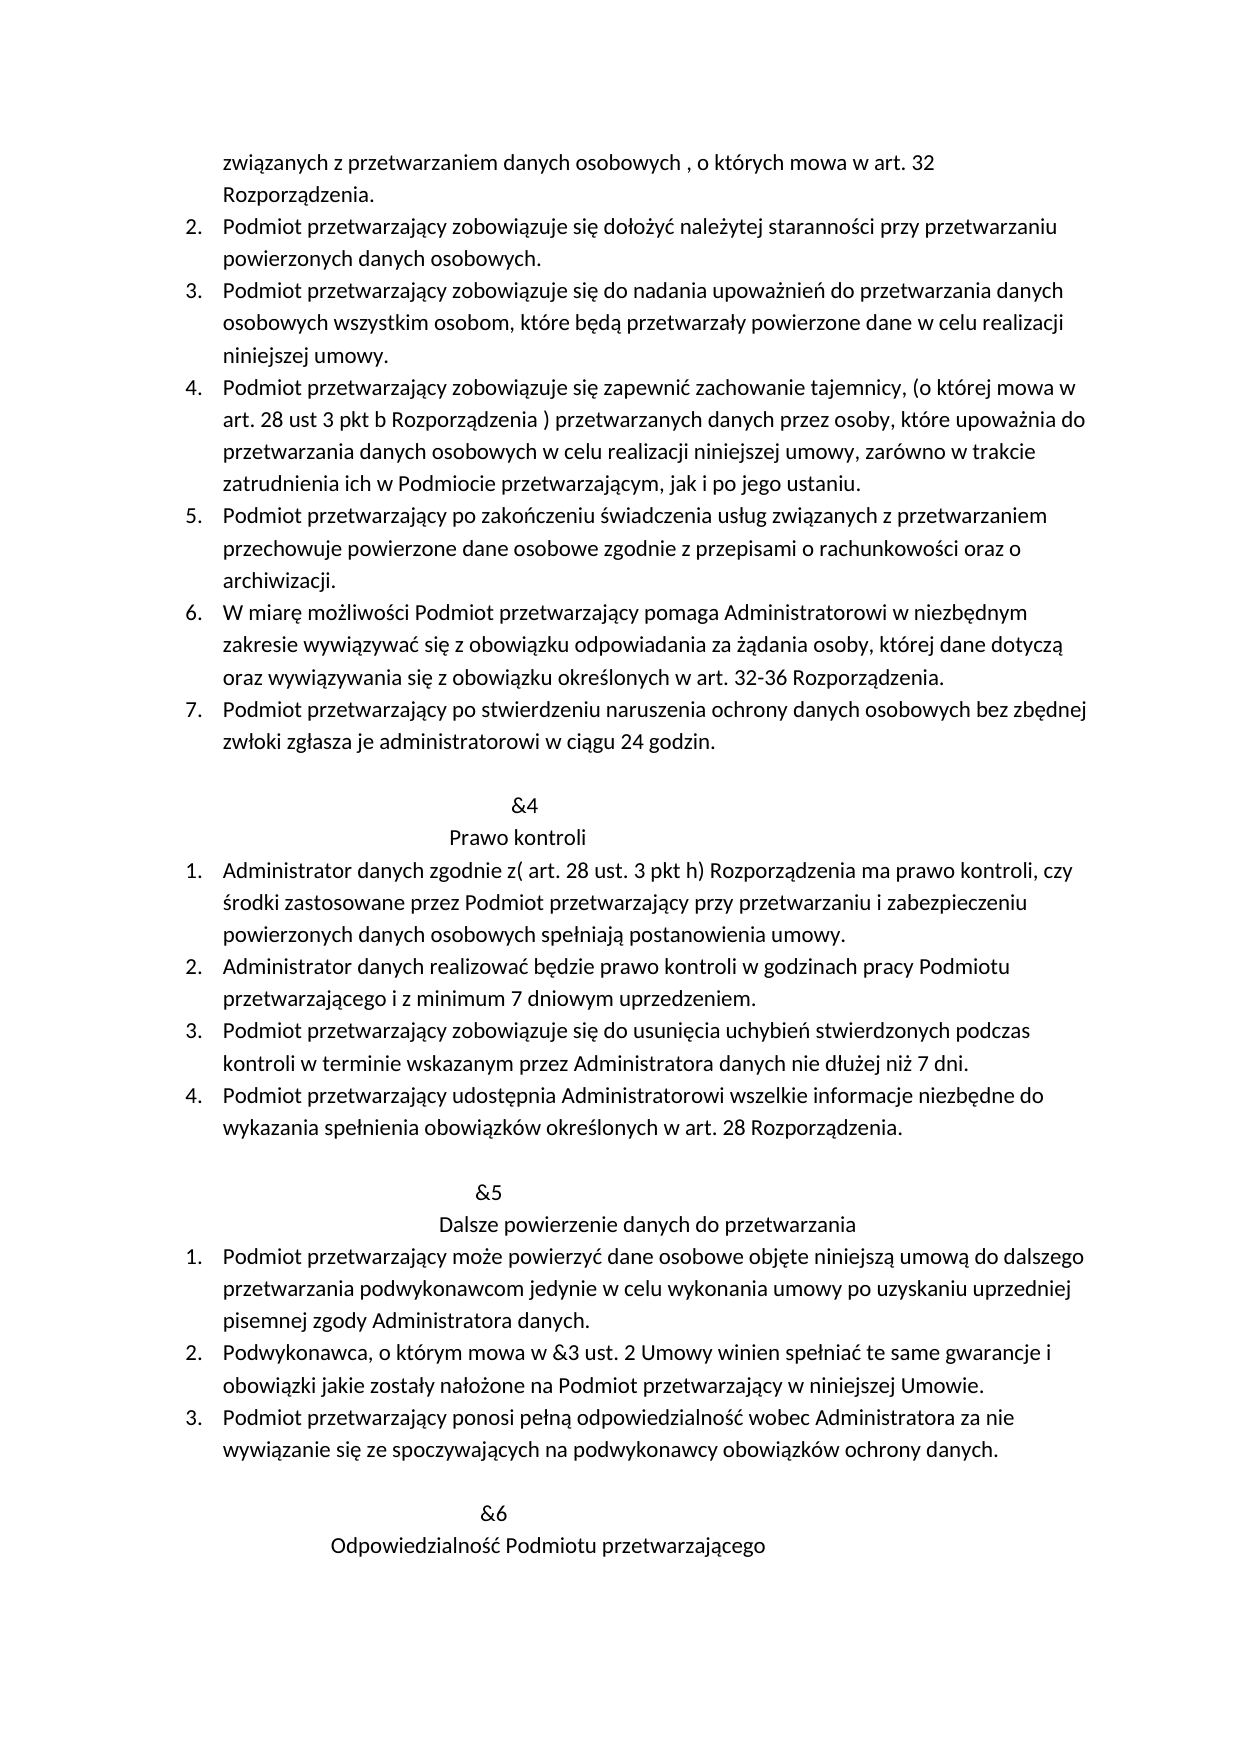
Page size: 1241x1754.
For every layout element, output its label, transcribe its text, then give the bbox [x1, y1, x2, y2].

list Dalsze powierzenie danych do przetwarzania [223, 1210, 1093, 1238]
list Administrator danych realizować będzie prawo kontroli w godzinach pracy Podmiotu przetwarzającego i z minimum 7 dniowym uprzedzeniem. [185, 952, 1093, 1012]
list Podmiot przetwarzający po zakończeniu świadczenia usług związanych z przetwarzaniem przechowuje powierzone dane osobowe zgodnie z przepisami o rachunkowości oraz o archiwizacji. [185, 502, 1093, 594]
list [185, 148, 1093, 208]
list Podwykonawca, o którym mowa w &3 ust. 2 Umowy winien spełniać te same gwarancje i obowiązki jakie zostały nałożone na Podmiot przetwarzający w niniejszej Umowie. [185, 1338, 1093, 1399]
list Podmiot przetwarzający może powierzyć dane osobowe objęte niniejszą umową do dalszego przetwarzania podwykonawcom jedynie w celu wykonania umowy po uzyskaniu uprzedniej pisemnej zgody Administratora danych. [185, 1242, 1093, 1334]
list Podmiot przetwarzający ponosi pełną odpowiedzialność wobec Administratora za nie wywiązanie się ze spoczywających na podwykonawcy obowiązków ochrony danych. [185, 1403, 1093, 1463]
list Administrator danych zgodnie z( art. 28 ust. 3 pkt h) Rozporządzenia ma prawo kontroli, czy środki zastosowane przez Podmiot przetwarzający przy przetwarzaniu i zabezpieczeniu powierzonych danych osobowych spełniają postanowienia umowy. [185, 856, 1093, 948]
list W miarę możliwości Podmiot przetwarzający pomaga Administratorowi w niezbędnym zakresie wywiązywać się z obowiązku odpowiadania za żądania osoby, której dane dotyczą oraz wywiązywania się z obowiązku określonych w art. 32-36 Rozporządzenia. [185, 598, 1093, 691]
list Prawo kontroli [223, 823, 1093, 852]
list &6 [223, 1499, 1093, 1527]
list Odpowiedzialność Podmiotu przetwarzającego [223, 1532, 1093, 1560]
list Podmiot przetwarzający zobowiązuje się do nadania upoważnień do przetwarzania danych osobowych wszystkim osobom, które będą przetwarzały powierzone dane w celu realizacji niniejszej umowy. [185, 276, 1093, 369]
list Podmiot przetwarzający zobowiązuje się dołożyć należytej staranności przy przetwarzaniu powierzonych danych osobowych. [185, 212, 1093, 272]
list Podmiot przetwarzający zobowiązuje się do usunięcia uchybień stwierdzonych podczas kontroli w terminie wskazanym przez Administratora danych nie dłużej niż 7 dni. [185, 1017, 1093, 1077]
list Podmiot przetwarzający po stwierdzeniu naruszenia ochrony danych osobowych bez zbędnej zwłoki zgłasza je administratorowi w ciągu 24 godzin. [185, 695, 1093, 755]
list Podmiot przetwarzający zobowiązuje się zapewnić zachowanie tajemnicy, (o której mowa w art. 28 ust 3 pkt b Rozporządzenia ) przetwarzanych danych przez osoby, które upoważnia do przetwarzania danych osobowych w celu realizacji niniejszej umowy, zarówno w trakcie zatrudnienia ich w Podmiocie przetwarzającym, jak i po jego ustaniu. [185, 373, 1093, 497]
list Podmiot przetwarzający udostępnia Administratorowi wszelkie informacje niezbędne do wykazania spełnienia obowiązków określonych w art. 28 Rozporządzenia. [185, 1081, 1093, 1141]
list &4 [223, 791, 1093, 819]
list &5 [223, 1178, 1093, 1206]
